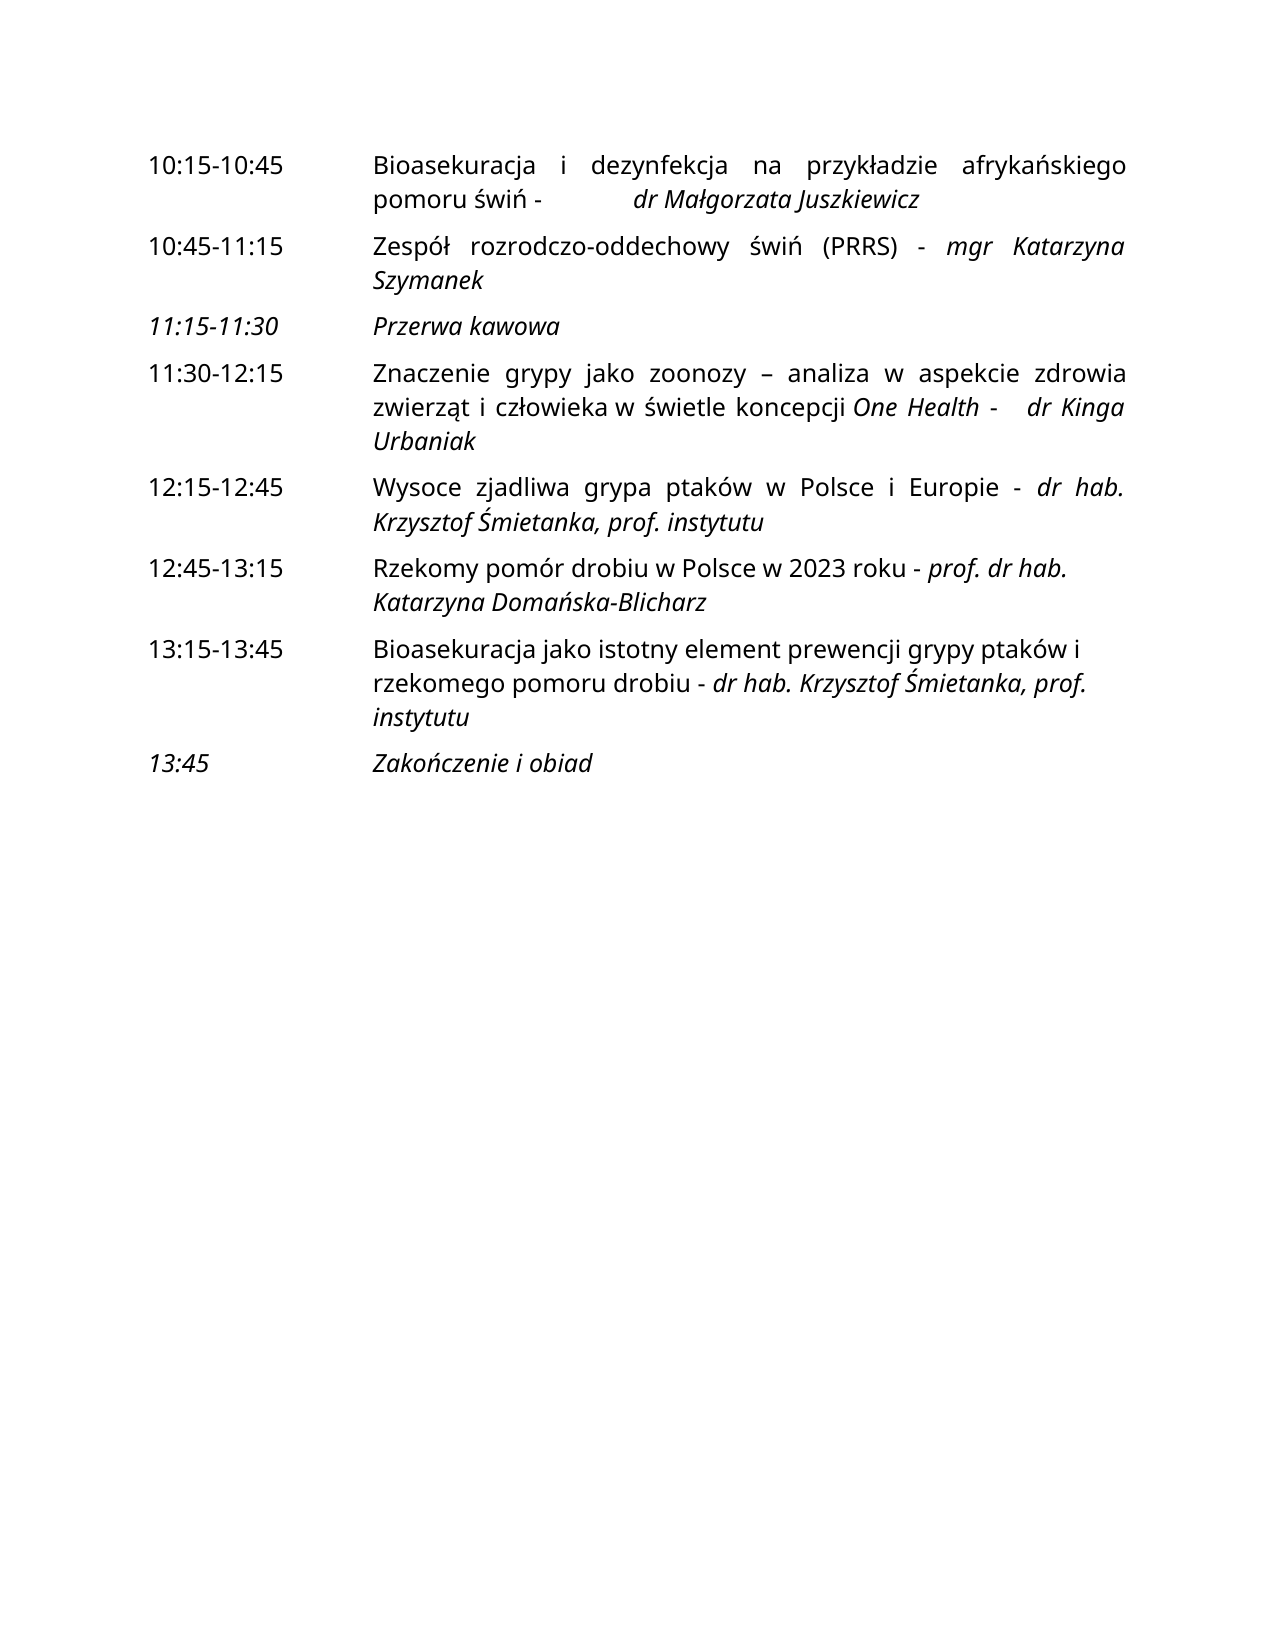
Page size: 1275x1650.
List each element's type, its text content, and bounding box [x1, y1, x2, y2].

text 12:45-13:15 Rzekomy pomór drobiu w Polsce w 2023 roku - prof. dr hab. Katarzyna Domańska-Blicharz [148, 551, 1127, 619]
text 13:45 Zakończenie i obiad [148, 746, 1127, 780]
text 10:45-11:15 Zespół rozrodczo-oddechowy świń (PRRS) - mgr Katarzyna Szymanek [148, 228, 1127, 296]
text 12:15-12:45 Wysoce zjadliwa grypa ptaków w Polsce i Europie - dr hab. Krzysztof Śmietanka, prof. instytutu [148, 470, 1127, 538]
text 11:30-12:15 Znaczenie grypy jako zoonozy – analiza w aspekcie zdrowia zwierząt i człowieka w świetle koncepcji One Health - dr Kinga Urbaniak [148, 355, 1127, 458]
text 11:15-11:30 Przerwa kawowa [148, 309, 1127, 343]
text 10:15-10:45 Bioasekuracja i dezynfekcja na przykładzie afrykańskiego pomoru świń - dr Małgorzata Juszkiewicz [148, 148, 1127, 216]
text 13:15-13:45 Bioasekuracja jako istotny element prewencji grypy ptaków i rzekomego pomoru drobiu - dr hab. Krzysztof Śmietanka, prof. instytutu [148, 631, 1127, 733]
